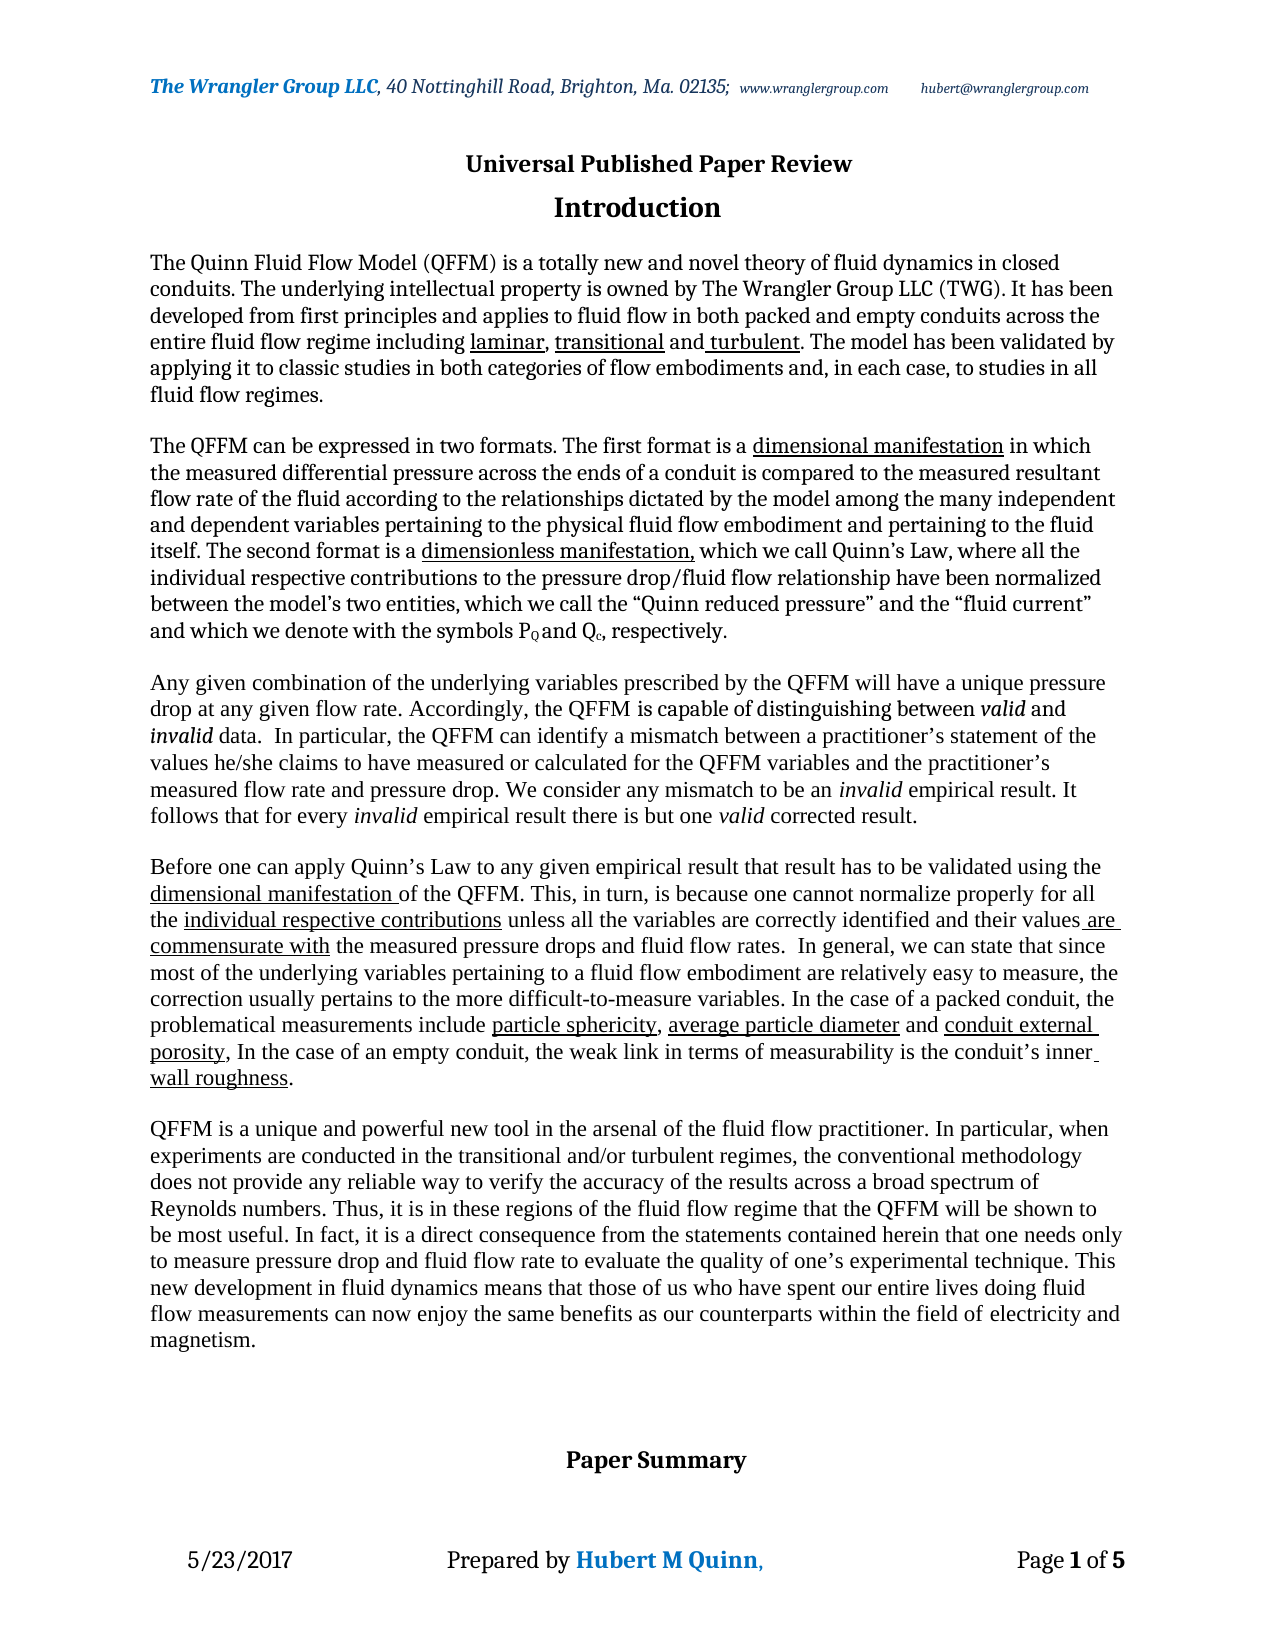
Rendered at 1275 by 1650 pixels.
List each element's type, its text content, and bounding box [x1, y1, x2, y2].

text Any given combination of the underlying variables prescribed by the QFFM will have a unique pressure drop at any given flow rate. Accordingly, the QFFM is capable of distinguishing between valid and invalid data. In particular, the QFFM can identify a mismatch between a practitioner’s statement of the values he/she claims to have measured or calculated for the QFFM variables and the practitioner’s measured flow rate and pressure drop. We consider any mismatch to be an invalid empirical result. It follows that for every invalid empirical result there is but one valid corrected result. [150, 669, 1125, 828]
text Before one can apply Quinn’s Law to any given empirical result that result has to be validated using the dimensional manifestation of the QFFM. This, in turn, is because one cannot normalize properly for all the individual respective contributions unless all the variables are correctly identified and their values are commensurate with the measured pressure drops and fluid flow rates. In general, we can state that since most of the underlying variables pertaining to a fluid flow embodiment are relatively easy to measure, the correction usually pertains to the more difficult-to-measure variables. In the case of a packed conduit, the problematical measurements include particle sphericity, average particle diameter and conduit external porosity, In the case of an empty conduit, the weak link in terms of measurability is the conduit’s inner wall roughness. [150, 853, 1125, 1091]
text The QFFM can be expressed in two formats. The first format is a dimensional manifestation in which the measured differential pressure across the ends of a conduit is compared to the measured resultant flow rate of the fluid according to the relationships dictated by the model among the many independent and dependent variables pertaining to the physical fluid flow embodiment and pertaining to the fluid itself. The second format is a dimensionless manifestation, which we call Quinn’s Law, where all the individual respective contributions to the pressure drop/fluid flow relationship have been normalized between the model’s two entities, which we call the “Quinn reduced pressure” and the “fluid current” and which we denote with the symbols PQ and Qc, respectively. [150, 433, 1125, 644]
text QFFM is a unique and powerful new tool in the arsenal of the fluid flow practitioner. In particular, when experiments are conducted in the transitional and/or turbulent regimes, the conventional methodology does not provide any reliable way to verify the accuracy of the results across a broad spectrum of Reynolds numbers. Thus, it is in these regions of the fluid flow regime that the QFFM will be shown to be most useful. In fact, it is a direct consequence from the statements contained herein that one needs only to measure pressure drop and fluid flow rate to evaluate the quality of one’s experimental technique. This new development in fluid dynamics means that those of us who have spent our entire lives doing fluid flow measurements can now enjoy the same benefits as our counterparts within the field of electricity and magnetism. [150, 1116, 1125, 1353]
title Paper Summary [150, 1446, 1125, 1474]
text Introduction [150, 191, 1125, 225]
text Universal Published Paper Review [150, 150, 1125, 179]
text The Quinn Fluid Flow Model (QFFM) is a totally new and novel theory of fluid dynamics in closed conduits. The underlying intellectual property is owned by The Wrangler Group LLC (TWG). It has been developed from first principles and applies to fluid flow in both packed and empty conduits across the entire fluid flow regime including laminar, transitional and turbulent. The model has been validated by applying it to classic studies in both categories of flow embodiments and, in each case, to studies in all fluid flow regimes. [150, 250, 1125, 408]
